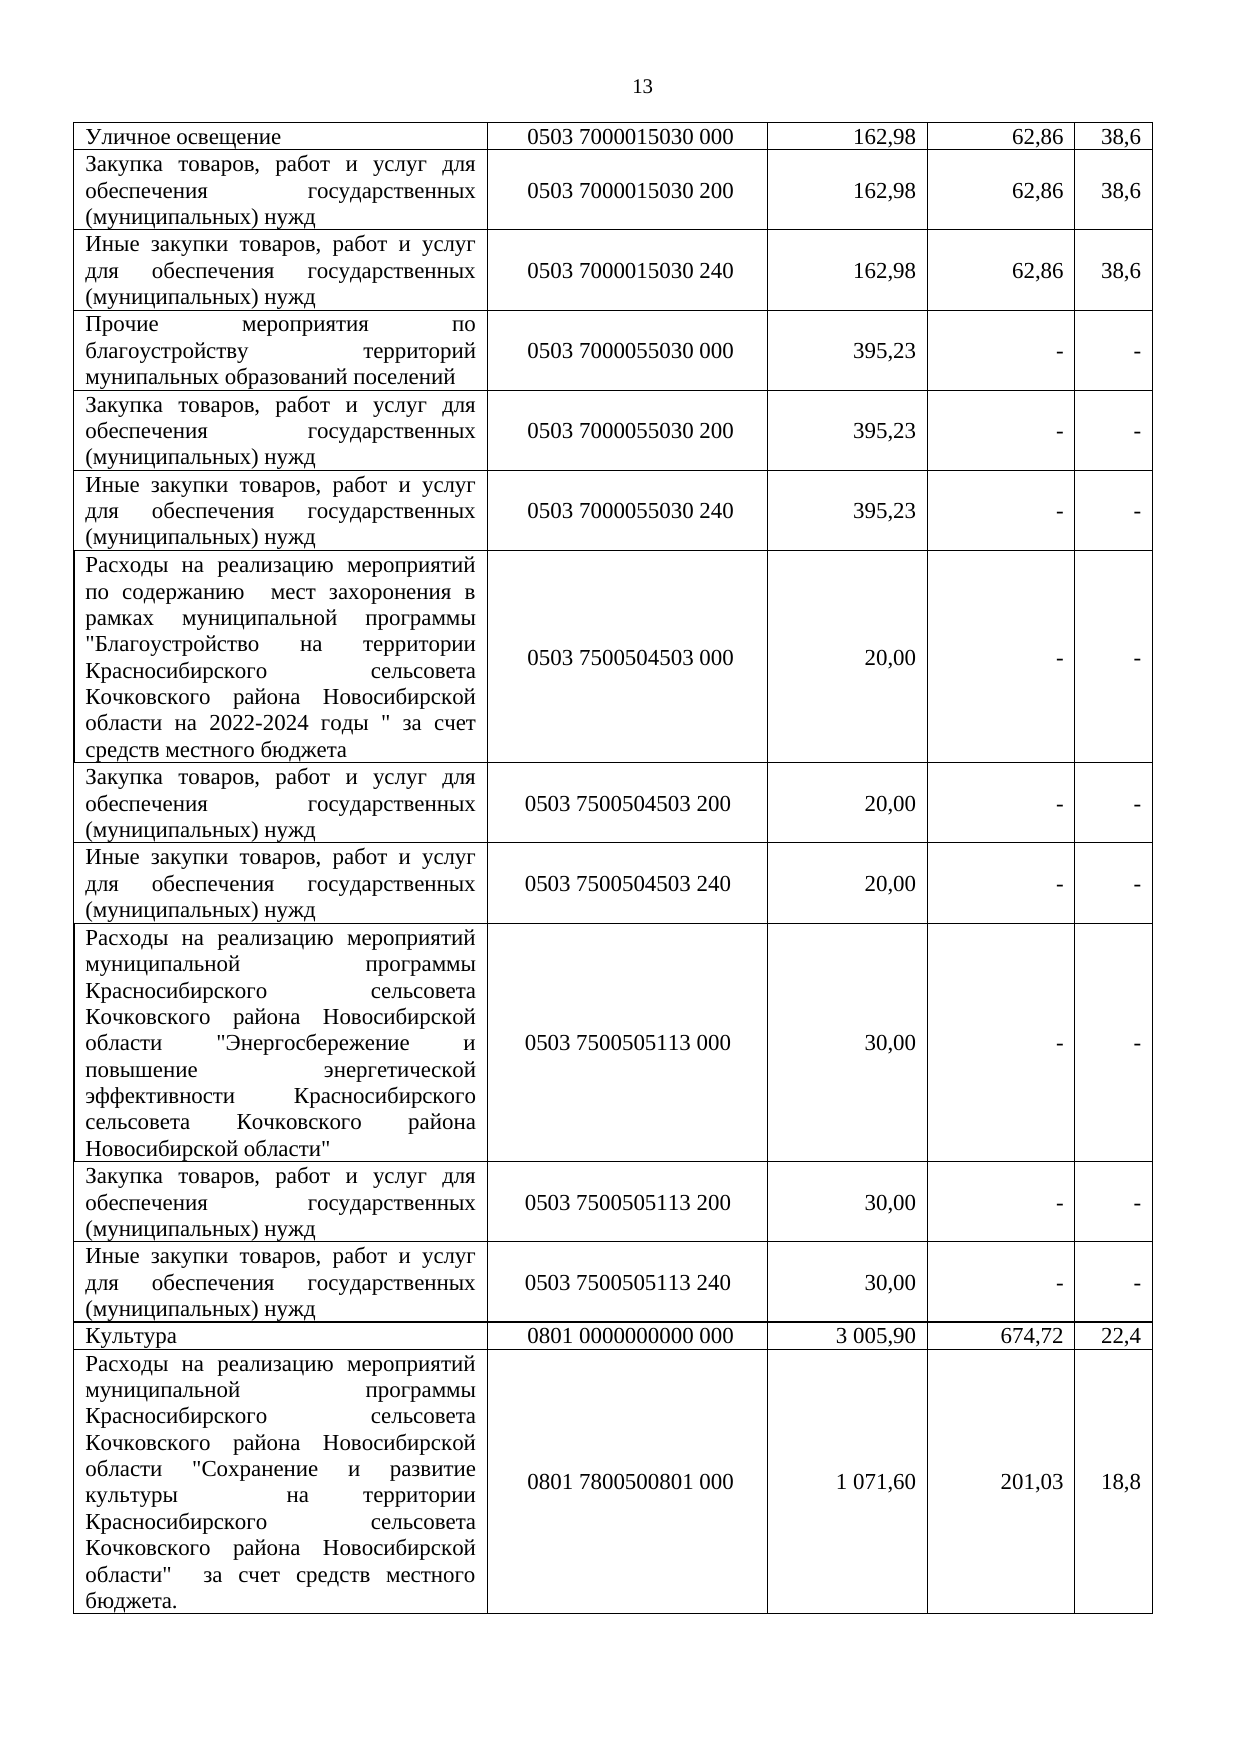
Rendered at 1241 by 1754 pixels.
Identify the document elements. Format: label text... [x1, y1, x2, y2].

table_cell 0503 7000015030 240 [488, 230, 767, 309]
table_cell 0503 7000015030 000 [488, 123, 767, 149]
table_cell Закупка товаров, работ и услуг для обеспечения государственных (муниципальных) нужд [74, 150, 487, 229]
table_cell 20,00 [768, 763, 927, 842]
table_cell 0503 7500505113 000 [488, 924, 767, 1161]
table_cell 62,86 [928, 123, 1074, 149]
table_cell Закупка товаров, работ и услуг для обеспечения государственных (муниципальных) нужд [74, 391, 487, 470]
table_cell - [1075, 471, 1152, 550]
table_cell 0503 7500504503 240 [488, 843, 767, 922]
table_cell - [928, 1242, 1074, 1321]
table_cell - [928, 763, 1074, 842]
table_cell 162,98 [768, 230, 927, 309]
table_cell 30,00 [768, 1242, 927, 1321]
table_cell - [928, 471, 1074, 550]
table_cell Иные закупки товаров, работ и услуг для обеспечения государственных (муниципальных) нужд [74, 843, 487, 922]
table_cell 38,6 [1075, 150, 1152, 229]
table_cell 0503 7500505113 240 [488, 1242, 767, 1321]
table_cell 201,03 [928, 1350, 1074, 1613]
table_cell - [1075, 311, 1152, 389]
table_cell - [1075, 1162, 1152, 1241]
table_cell 0503 7000015030 200 [488, 150, 767, 229]
table_cell 18,8 [1075, 1350, 1152, 1613]
table_cell Уличное освещение [74, 123, 487, 149]
table_cell 38,6 [1075, 123, 1152, 149]
table_cell - [928, 551, 1074, 762]
table_cell 162,98 [768, 123, 927, 149]
table_cell - [1075, 391, 1152, 470]
table_cell 162,98 [768, 150, 927, 229]
table_cell Иные закупки товаров, работ и услуг для обеспечения государственных (муниципальных) нужд [74, 1242, 487, 1321]
table_cell - [928, 843, 1074, 922]
table_cell - [1075, 763, 1152, 842]
table_cell 22,4 [1075, 1323, 1152, 1349]
table_cell 395,23 [768, 391, 927, 470]
table_cell 0801 0000000000 000 [488, 1323, 767, 1349]
table_cell 674,72 [928, 1323, 1074, 1349]
table_cell 1 071,60 [768, 1350, 927, 1613]
table_cell Расходы на реализацию мероприятий муниципальной программы Красносибирского сельсовета Кочковского района Новосибирской области "Энергосбережение и повышение энергетической эффективности Красносибирского сельсовета Кочковского района Новосибирской области" [75, 924, 487, 1161]
table_cell 395,23 [768, 471, 927, 550]
table_cell - [928, 311, 1074, 389]
table_cell 62,86 [928, 230, 1074, 309]
table_cell - [1075, 924, 1152, 1161]
table_cell 30,00 [768, 1162, 927, 1241]
table_cell 0503 7000055030 200 [488, 391, 767, 470]
table_cell Расходы на реализацию мероприятий по содержанию мест захоронения в рамках муниципальной программы "Благоустройство на территории Красносибирского сельсовета Кочковского района Новосибирской области на 2022-2024 годы " за счет средств местного бюджета [75, 551, 487, 762]
table_cell 0503 7000055030 240 [488, 471, 767, 550]
table_cell 20,00 [768, 843, 927, 922]
table_cell Закупка товаров, работ и услуг для обеспечения государственных (муниципальных) нужд [74, 1162, 487, 1241]
table_cell Расходы на реализацию мероприятий муниципальной программы Красносибирского сельсовета Кочковского района Новосибирской области "Сохранение и развитие культуры на территории Красносибирского сельсовета Кочковского района Новосибирской области" за счет средств местного бюджета. [74, 1350, 487, 1613]
table_cell 0503 7000055030 000 [488, 311, 767, 389]
table_cell - [1075, 551, 1152, 762]
table_cell Иные закупки товаров, работ и услуг для обеспечения государственных (муниципальных) нужд [74, 230, 487, 309]
table_cell 38,6 [1075, 230, 1152, 309]
table_cell Прочие мероприятия по благоустройству территорий мунипальных образований поселений [74, 311, 487, 389]
table_cell 395,23 [768, 311, 927, 389]
table_cell 0503 7500504503 000 [488, 551, 767, 762]
table_cell - [928, 924, 1074, 1161]
table_cell Закупка товаров, работ и услуг для обеспечения государственных (муниципальных) нужд [74, 763, 487, 842]
table_cell 20,00 [768, 551, 927, 762]
table_cell - [1075, 843, 1152, 922]
table_cell - [928, 1162, 1074, 1241]
table_cell 62,86 [928, 150, 1074, 229]
table_cell 0503 7500505113 200 [488, 1162, 767, 1241]
table_cell Культура [74, 1323, 487, 1349]
table_cell 0801 7800500801 000 [488, 1350, 767, 1613]
table_cell - [928, 391, 1074, 470]
table_cell 0503 7500504503 200 [488, 763, 767, 842]
table_cell - [1075, 1242, 1152, 1321]
table_cell Иные закупки товаров, работ и услуг для обеспечения государственных (муниципальных) нужд [74, 471, 487, 550]
table_cell 3 005,90 [768, 1323, 927, 1349]
table_cell 30,00 [768, 924, 927, 1161]
